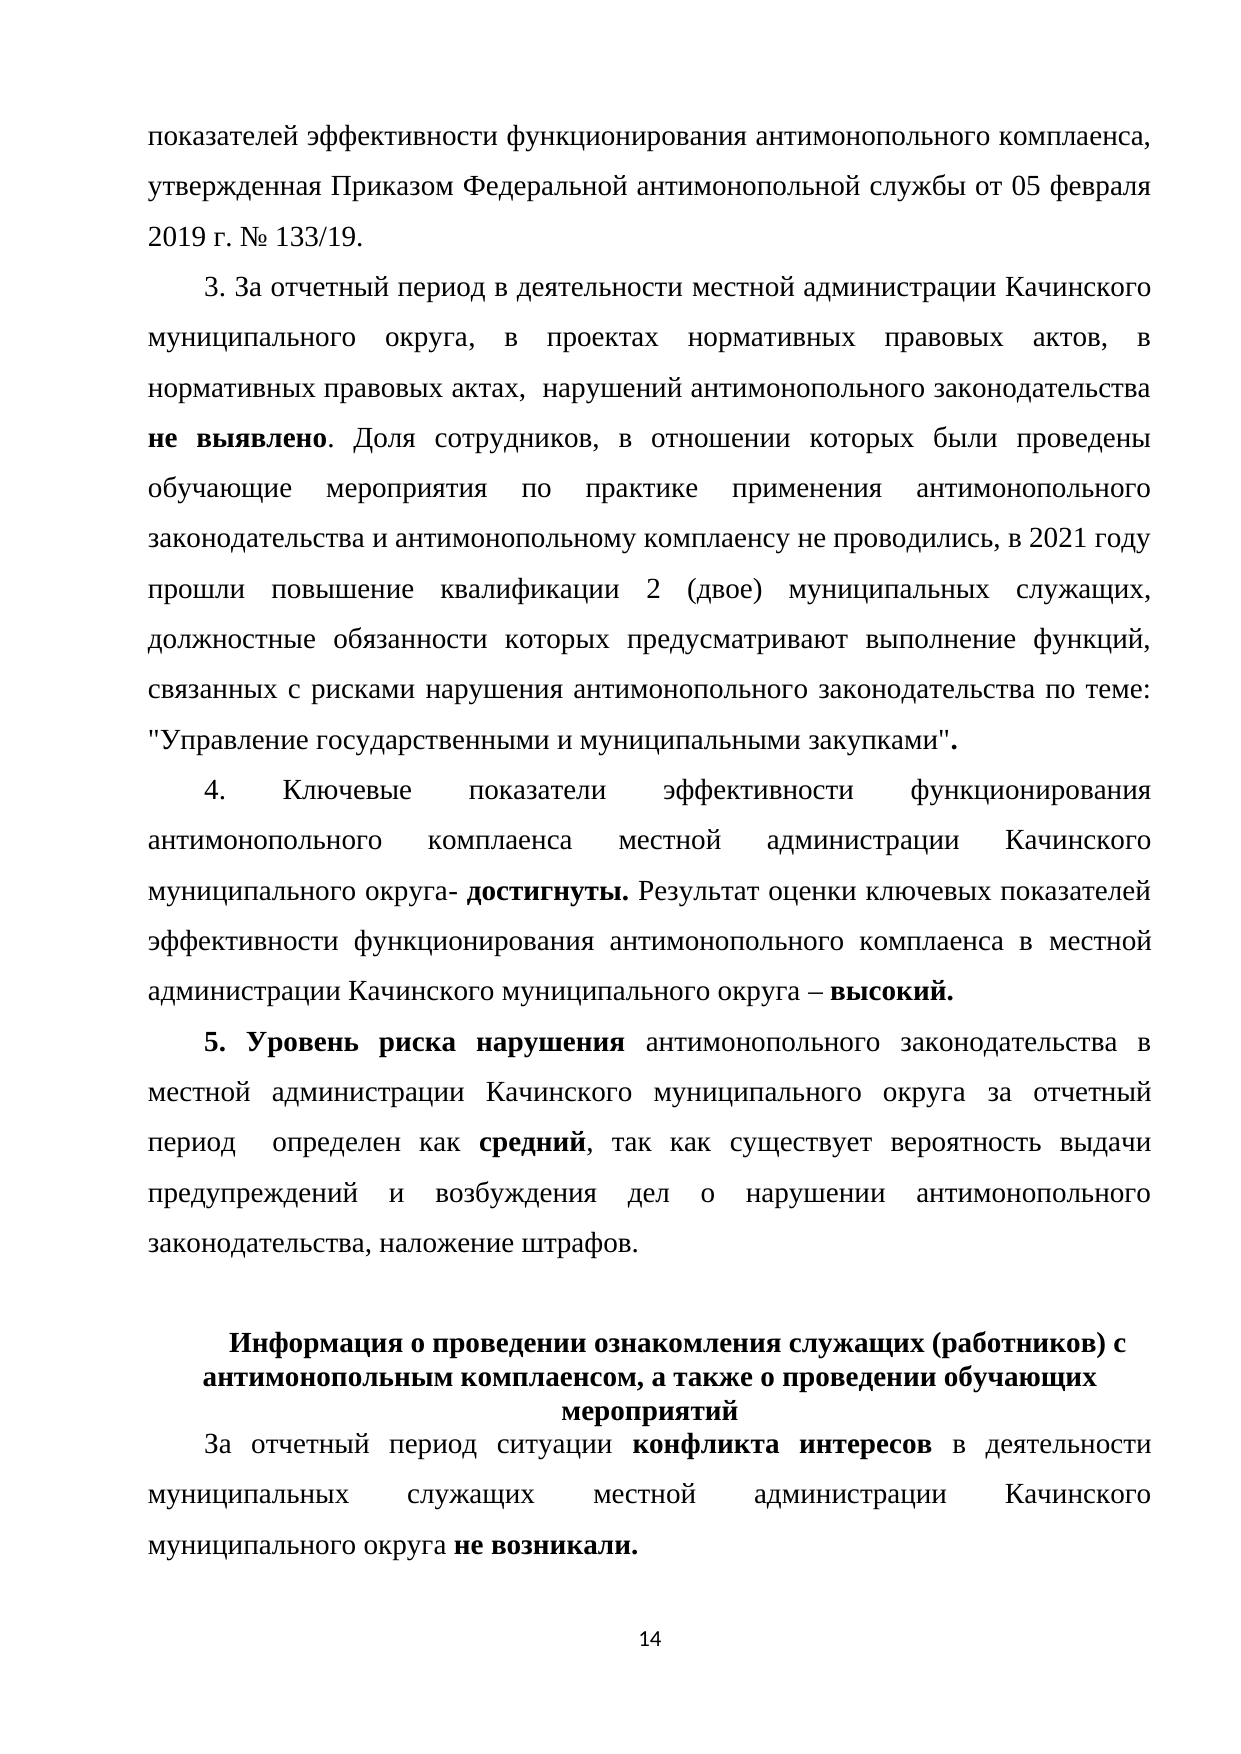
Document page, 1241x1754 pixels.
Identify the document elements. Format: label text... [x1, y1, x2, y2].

text Информация о проведении ознакомления служащих (работников) с антимонопольным комплаенсом, а также о проведении обучающих мероприятий [148, 1326, 1152, 1426]
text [148, 118, 1152, 252]
text 5. Уровень риска нарушения антимонопольного законодательства в местной администрации Качинского муниципального округа за отчетный период определен как средний, так как существует вероятность выдачи предупреждений и возбуждения дел о нарушении антимонопольного законодательства, наложение штрафов. [148, 1024, 1152, 1258]
text 3. За отчетный период в деятельности местной администрации Качинского муниципального округа, в проектах нормативных правовых актов, в нормативных правовых актах, нарушений антимонопольного законодательства не выявлено. Доля сотрудников, в отношении которых были проведены обучающие мероприятия по практике применения антимонопольного законодательства и антимонопольному комплаенсу не проводились, в 2021 году прошли повышение квалификации 2 (двое) муниципальных служащих, должностные обязанности которых предусматривают выполнение функций, связанных с рисками нарушения антимонопольного законодательства по теме: "Управление государственными и муниципальными закупками". [148, 269, 1152, 755]
text За отчетный период ситуации конфликта интересов в деятельности муниципальных служащих местной администрации Качинского муниципального округа не возникали. [148, 1426, 1152, 1560]
text 4. Ключевые показатели эффективности функционирования антимонопольного комплаенса местной администрации Качинского муниципального округа- достигнуты. Результат оценки ключевых показателей эффективности функционирования антимонопольного комплаенса в местной администрации Качинского муниципального округа – высокий. [148, 772, 1152, 1007]
